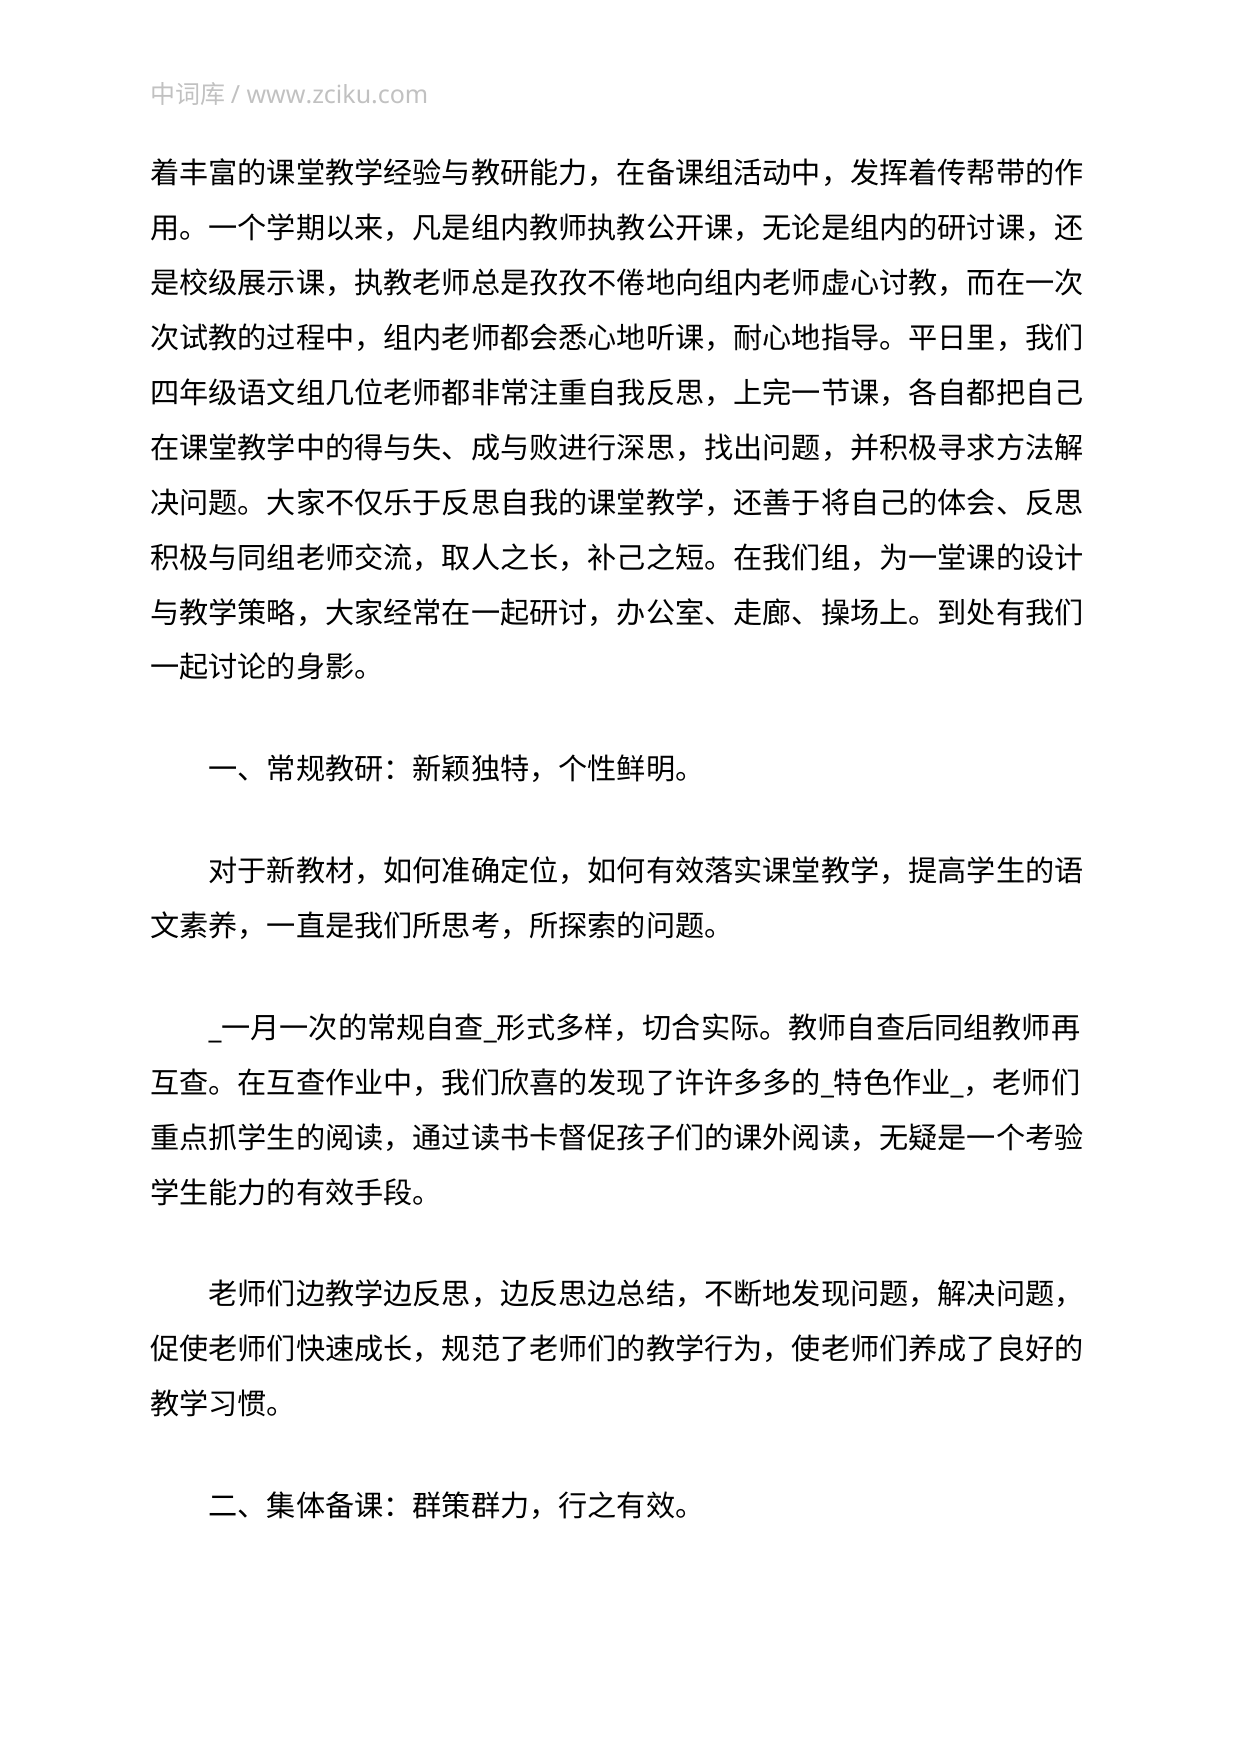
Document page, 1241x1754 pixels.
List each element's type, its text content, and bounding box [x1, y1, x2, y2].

text 一、常规教研：新颖独特，个性鲜明。 [150, 746, 1090, 788]
text 老师们边教学边反思，边反思边总结，不断地发现问题，解决问题，促使老师们快速成长，规范了老师们的教学行为，使老师们养成了良好的教学习惯。 [150, 1271, 1090, 1423]
text 对于新教材，如何准确定位，如何有效落实课堂教学，提高学生的语文素养，一直是我们所思考，所探索的问题。 [150, 848, 1090, 945]
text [150, 150, 1090, 686]
text 二、集体备课：群策群力，行之有效。 [150, 1482, 1090, 1525]
text _一月一次的常规自查_形式多样，切合实际。教师自查后同组教师再互查。在互查作业中，我们欣喜的发现了许许多多的_特色作业_，老师们重点抓学生的阅读，通过读书卡督促孩子们的课外阅读，无疑是一个考验学生能力的有效手段。 [150, 1004, 1090, 1211]
